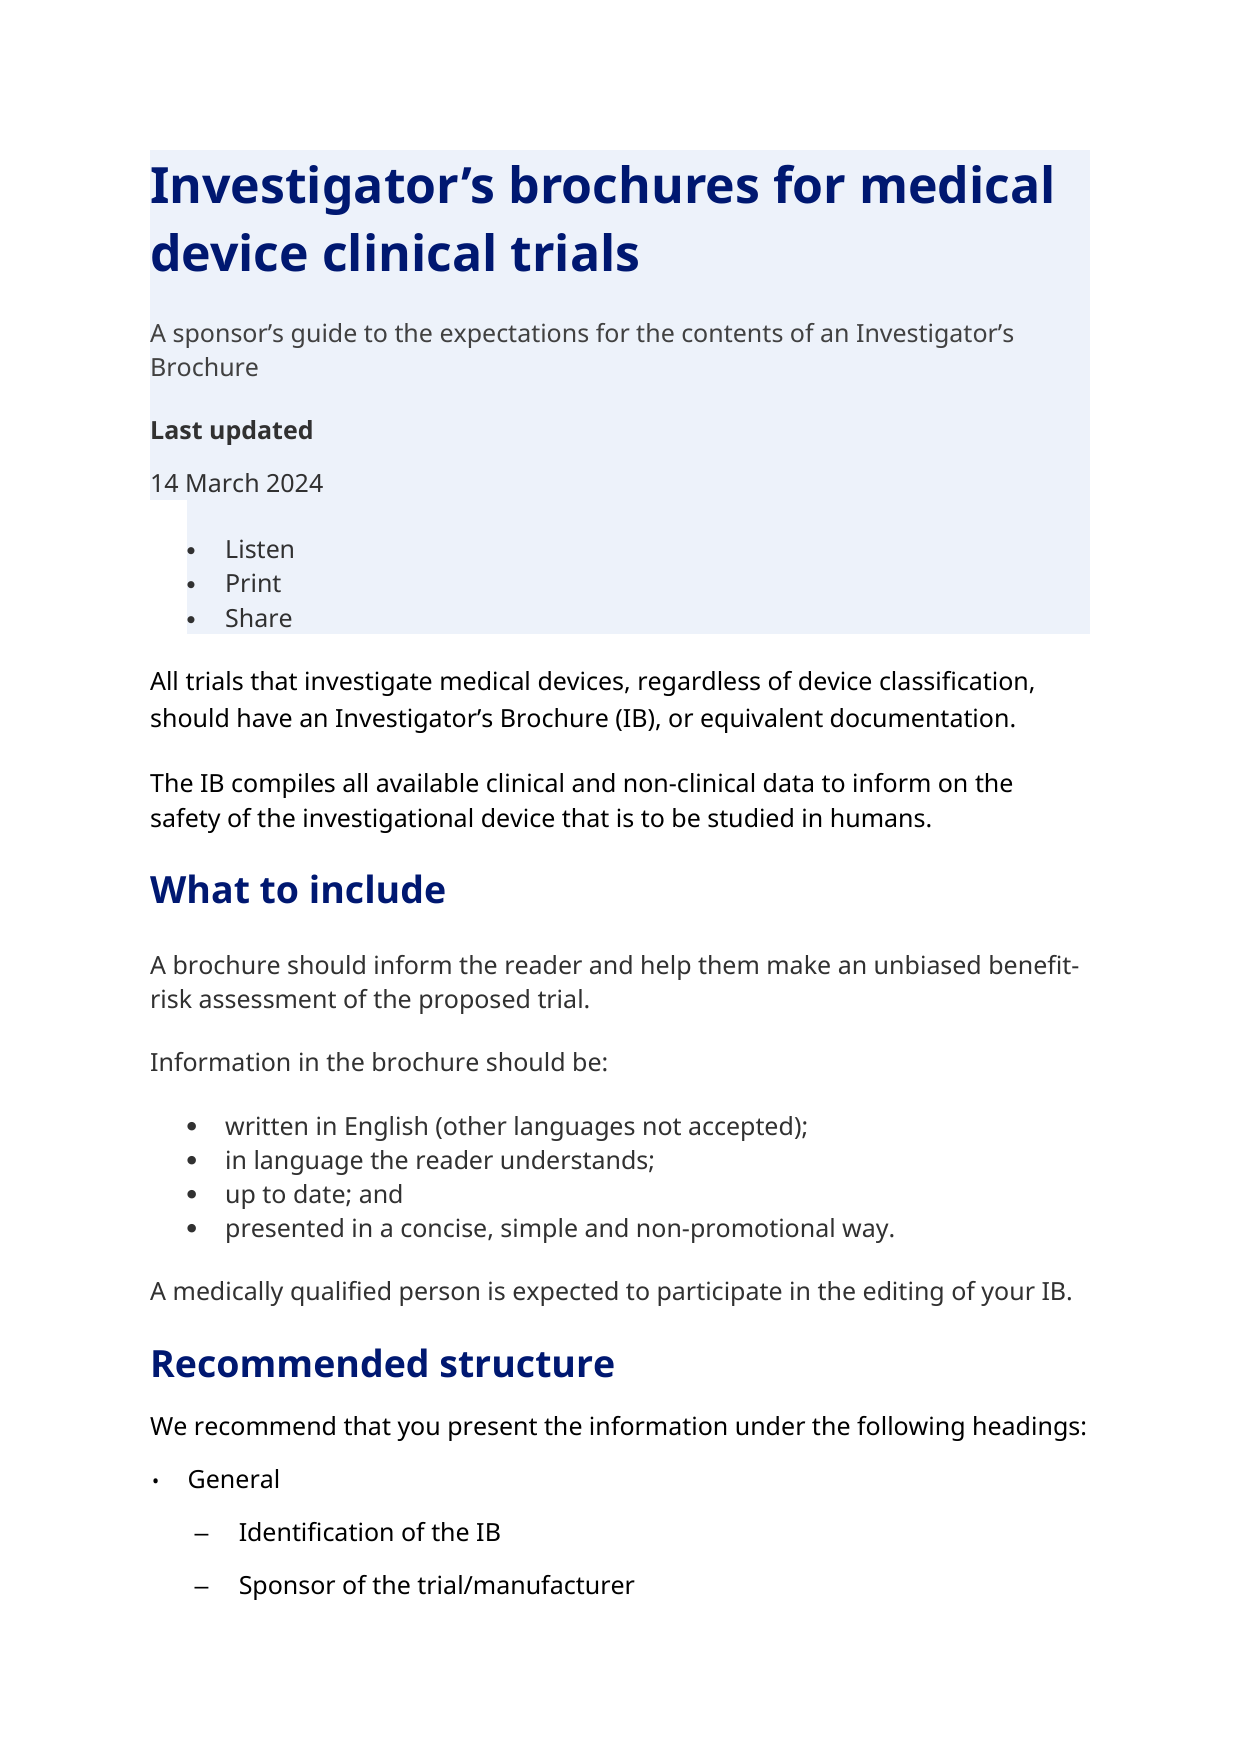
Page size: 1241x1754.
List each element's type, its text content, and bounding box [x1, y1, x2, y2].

subtitle What to include [150, 863, 1090, 914]
list Listen [187, 532, 1090, 566]
text A sponsor’s guide to the expectations for the contents of an Investigator’s Brochure [150, 315, 1090, 383]
list Sponsor of the trial/manufacturer [194, 1568, 1090, 1602]
list Share [187, 600, 1090, 634]
list General [150, 1462, 1090, 1496]
text The IB compiles all available clinical and non-clinical data to inform on the safety of the investigational device that is to be studied in humans. [150, 766, 1090, 834]
text All trials that investigate medical devices, regardless of device classification, should have an Investigator’s Brochure (IB), or equivalent documentation. [150, 663, 1090, 734]
text A medically qualified person is expected to participate in the editing of your IB. [150, 1274, 1090, 1308]
list Print [187, 566, 1090, 600]
text We recommend that you present the information under the following headings: [150, 1409, 1090, 1443]
text Investigator’s brochures for medical device clinical trials [150, 150, 1090, 286]
text 14 March 2024 [150, 466, 1090, 500]
text Information in the brochure should be: [150, 1045, 1090, 1079]
list up to date; and [187, 1176, 1090, 1210]
list written in English (other languages not accepted); [187, 1108, 1090, 1142]
text Recommended structure [150, 1337, 1090, 1388]
list in language the reader understands; [187, 1142, 1090, 1176]
text A brochure should inform the reader and help them make an unbiased benefit-risk assessment of the proposed trial. [150, 948, 1090, 1016]
list presented in a concise, simple and non-promotional way. [187, 1210, 1090, 1244]
list Identification of the IB [194, 1515, 1090, 1549]
text Last updated [150, 413, 1090, 447]
